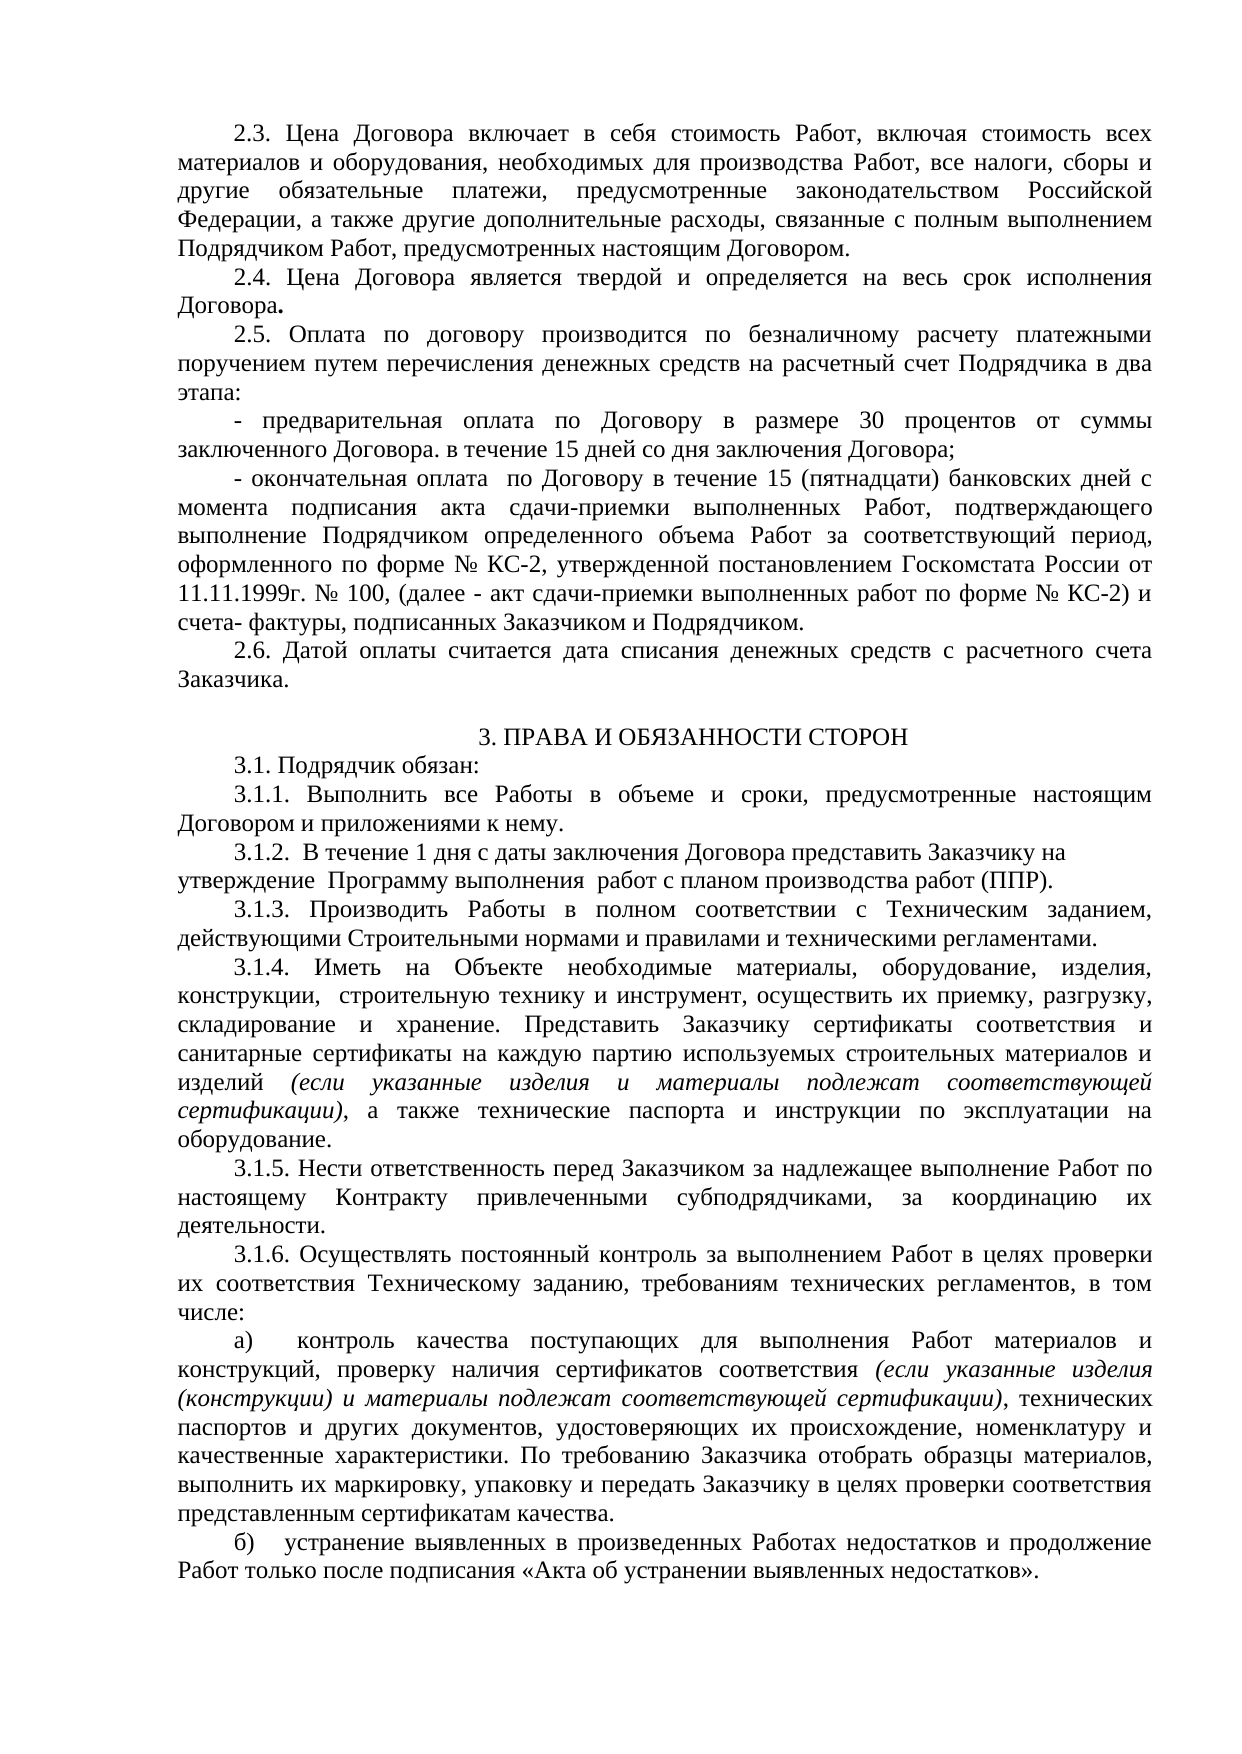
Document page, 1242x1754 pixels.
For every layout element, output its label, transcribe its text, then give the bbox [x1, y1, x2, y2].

text 3.1. Подрядчик обязан: [177, 751, 1153, 779]
text 3.1.3. Производить Работы в полном соответствии с Техническим заданием, действующими Строительными нормами и правилами и техническими регламентами. [177, 894, 1153, 952]
text - предварительная оплата по Договору в размере 30 процентов от суммы заключенного Договора. в течение 15 дней со дня заключения Договора; [177, 406, 1153, 463]
text 2.5. Оплата по договору производится по безналичному расчету платежными поручением путем перечисления денежных средств на расчетный счет Подрядчика в два этапа: [177, 319, 1153, 406]
text 3.1.4. Иметь на Объекте необходимые материалы, оборудование, изделия, конструкции, строительную технику и инструмент, осуществить их приемку, разгрузку, складирование и хранение. Представить Заказчику сертификаты соответствия и санитарные сертификаты на каждую партию используемых строительных материалов и изделий (если указанные изделия и материалы подлежат соответствующей сертификации), а также технические паспорта и инструкции по эксплуатации на оборудование. [177, 952, 1153, 1153]
text 3. ПРАВА И ОБЯЗАННОСТИ СТОРОН [177, 722, 1153, 751]
text 3.1.6. Осуществлять постоянный контроль за выполнением Работ в целях проверки их соответствия Техническому заданию, требованиям технических регламентов, в том числе: [177, 1239, 1153, 1326]
text б) устранение выявленных в произведенных Работах недостатков и продолжение Работ только после подписания «Акта об устранении выявленных недостатков». [177, 1527, 1153, 1584]
text 3.1.1. Выполнить все Работы в объеме и сроки, предусмотренные настоящим Договором и приложениями к нему. [177, 779, 1153, 837]
text а) контроль качества поступающих для выполнения Работ материалов и конструкций, проверку наличия сертификатов соответствия (если указанные изделия (конструкции) и материалы подлежат соответствующей сертификации), технических паспортов и других документов, удостоверяющих их происхождение, номенклатуру и качественные характеристики. По требованию Заказчика отобрать образцы материалов, выполнить их маркировку, упаковку и передать Заказчику в целях проверки соответствия представленным сертификатам качества. [177, 1326, 1153, 1527]
text 2.3. Цена Договора включает в себя стоимость Работ, включая стоимость всех материалов и оборудования, необходимых для производства Работ, все налоги, сборы и другие обязательные платежи, предусмотренные законодательством Российской Федерации, а также другие дополнительные расходы, связанные с полным выполнением Подрядчиком Работ, предусмотренных настоящим Договором. [177, 118, 1153, 262]
text - окончательная оплата по Договору в течение 15 (пятнадцати) банковских дней с момента подписания акта сдачи-приемки выполненных Работ, подтверждающего выполнение Подрядчиком определенного объема Работ за соответствующий период, оформленного по форме № КС-2, утвержденной постановлением Госкомстата России от 11.11.1999г. № 100, (далее - акт сдачи-приемки выполненных работ по форме № КС-2) и счета- фактуры, подписанных Заказчиком и Подрядчиком. [177, 463, 1153, 636]
text 2.6. Датой оплаты считается дата списания денежных средств с расчетного счета Заказчика. [177, 636, 1153, 693]
text 3.1.5. Нести ответственность перед Заказчиком за надлежащее выполнение Работ по настоящему Контракту привлеченными субподрядчиками, за координацию их деятельности. [177, 1153, 1153, 1239]
text 2.4. Цена Договора является твердой и определяется на весь срок исполнения Договора. [177, 262, 1153, 319]
text 3.1.2. В течение 1 дня с даты заключения Договора представить Заказчику на утверждение Программу выполнения работ с планом производства работ (ППР). [177, 837, 1153, 894]
